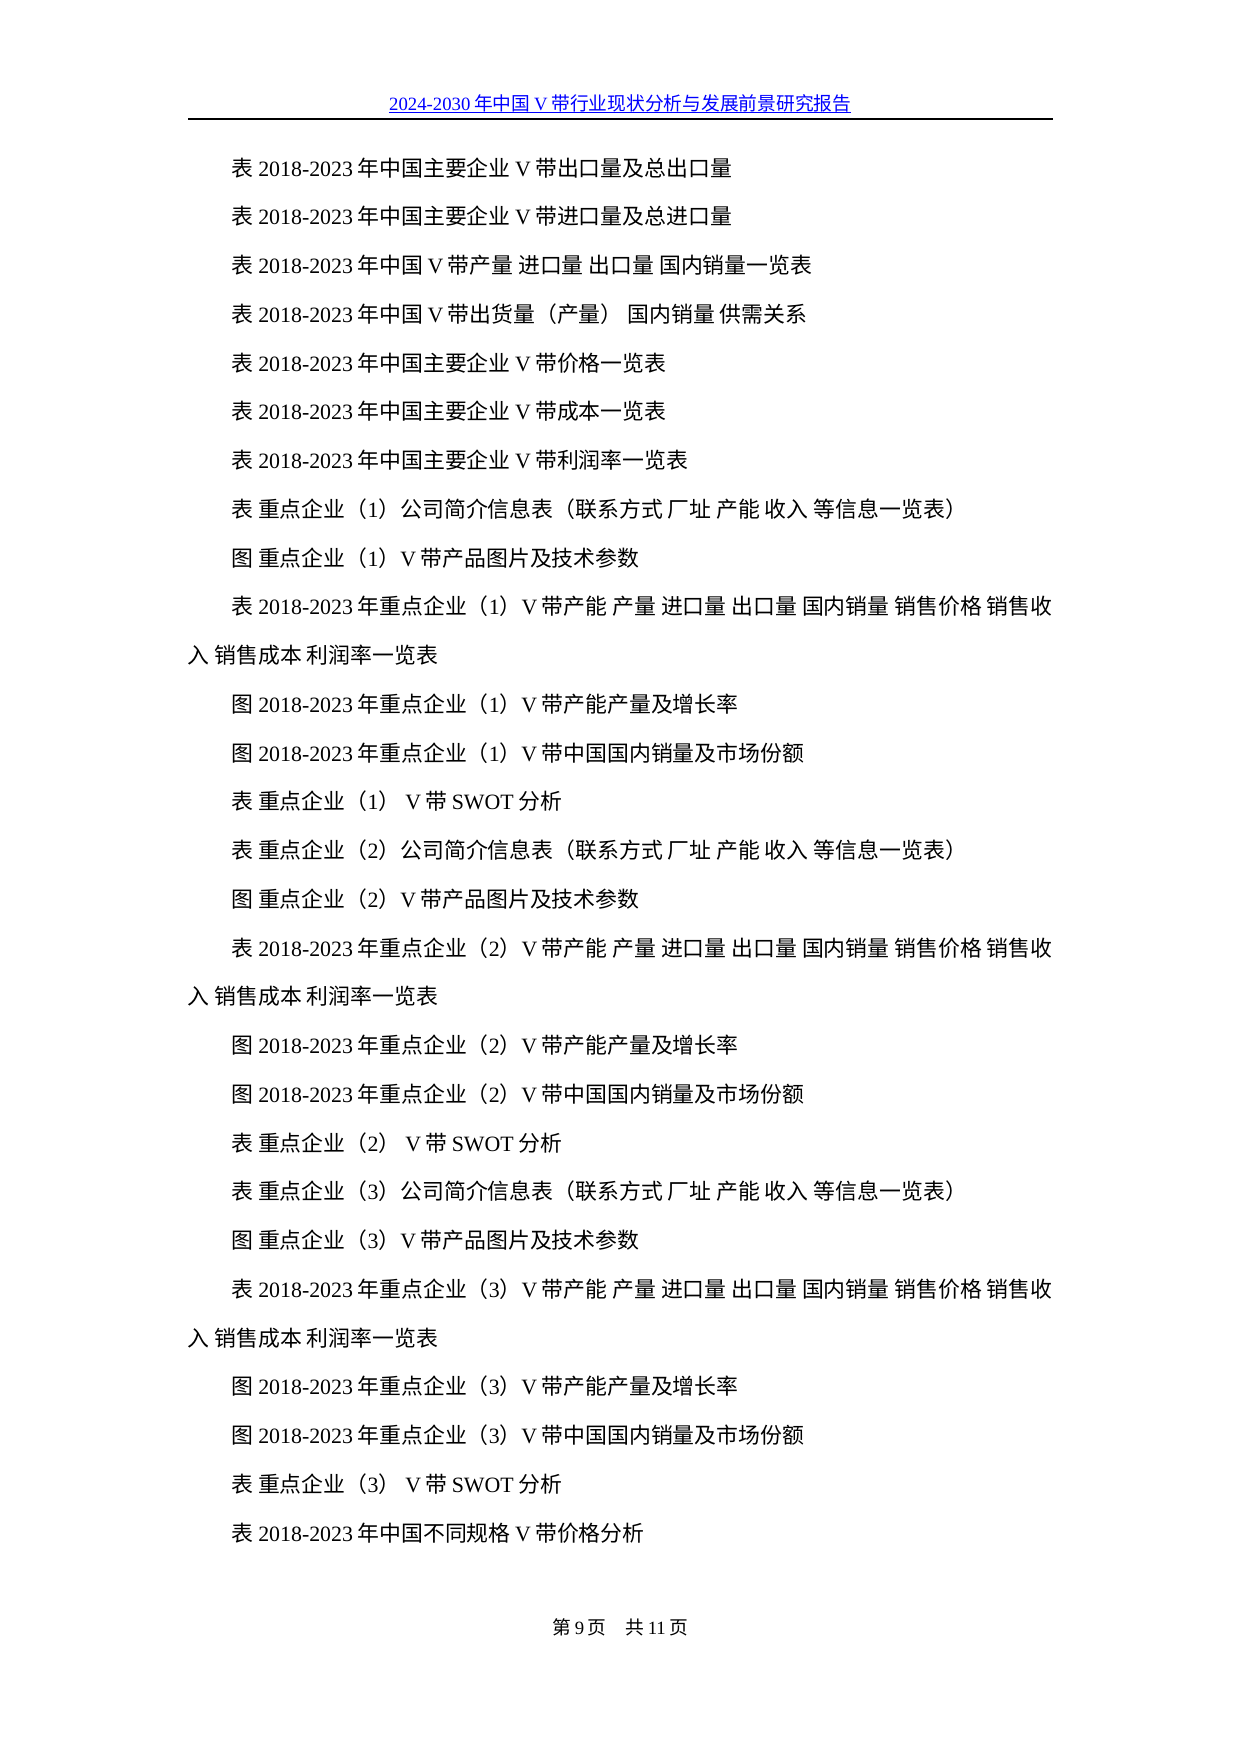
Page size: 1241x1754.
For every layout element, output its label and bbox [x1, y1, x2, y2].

text [187, 150, 1053, 1548]
